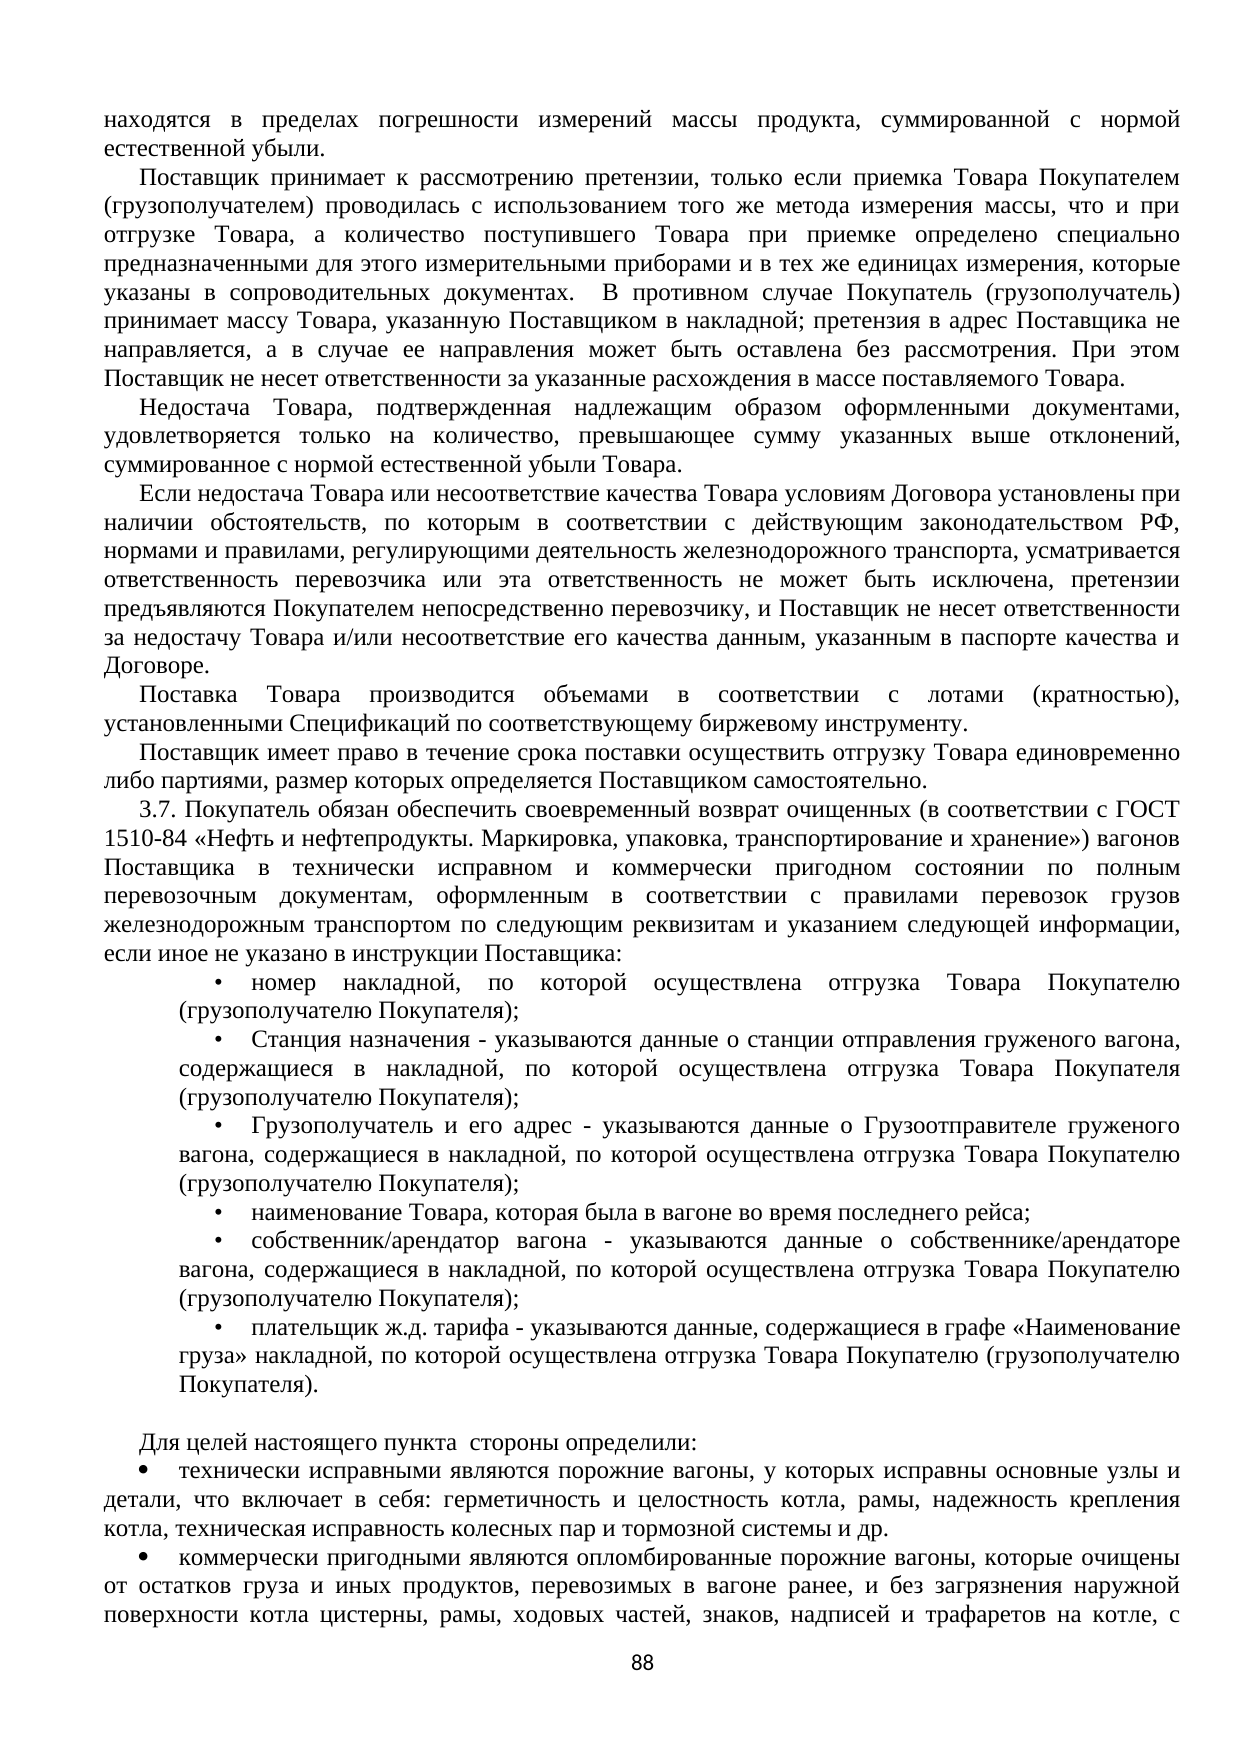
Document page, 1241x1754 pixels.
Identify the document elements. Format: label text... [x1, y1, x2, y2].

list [103, 104, 1181, 162]
list • наименование Товара, которая была в вагоне во время последнего рейса; [178, 1197, 1181, 1225]
list • номер накладной, по которой осуществлена отгрузка Товара Покупателю (грузополучателю Покупателя); [178, 967, 1181, 1024]
list технически исправными являются порожние вагоны, у которых исправны основные узлы и детали, что включает в себя: герметичность и целостность котла, рамы, надежность крепления котла, техническая исправность колесных пар и тормозной системы и др. [103, 1455, 1181, 1542]
list • собственник/арендатор вагона - указываются данные о собственнике/арендаторе вагона, содержащиеся в накладной, по которой осуществлена отгрузка Товара Покупателю (грузополучателю Покупателя); [178, 1225, 1181, 1312]
list Поставщик принимает к рассмотрению претензии, только если приемка Товара Покупателем (грузополучателем) проводилась с использованием того же метода измерения массы, что и при отгрузке Товара, а количество поступившего Товара при приемке определено специально предназначенными для этого измерительными приборами и в тех же единицах измерения, которые указаны в сопроводительных документах. В противном случае Покупатель (грузополучатель) принимает массу Товара, указанную Поставщиком в накладной; претензия в адрес Поставщика не направляется, а в случае ее направления может быть оставлена без рассмотрения. При этом Поставщик не несет ответственности за указанные расхождения в массе поставляемого Товара. [103, 162, 1181, 392]
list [103, 1542, 1181, 1628]
text Для целей настоящего пункта стороны определили: [103, 1427, 1181, 1455]
list Недостача Товара, подтвержденная надлежащим образом оформленными документами, удовлетворяется только на количество, превышающее сумму указанных выше отклонений, суммированное с нормой естественной убыли Товара. [103, 392, 1181, 478]
list • Грузополучатель и его адрес - указываются данные о Грузоотправителе груженого вагона, содержащиеся в накладной, по которой осуществлена отгрузка Товара Покупателю (грузополучателю Покупателя); [178, 1110, 1181, 1197]
list Поставщик имеет право в течение срока поставки осуществить отгрузку Товара единовременно либо партиями, размер которых определяется Поставщиком самостоятельно. [103, 737, 1181, 794]
list • плательщик ж.д. тарифа - указываются данные, содержащиеся в графе «Наименование груза» накладной, по которой осуществлена отгрузка Товара Покупателю (грузополучателю Покупателя). [178, 1312, 1181, 1398]
list 3.7. Покупатель обязан обеспечить своевременный возврат очищенных (в соответствии с ГОСТ 1510-84 «Нефть и нефтепродукты. Маркировка, упаковка, транспортирование и хранение») вагонов Поставщика в технически исправном и коммерчески пригодном состоянии по полным перевозочным документам, оформленным в соответствии с правилами перевозок грузов железнодорожным транспортом по следующим реквизитам и указанием следующей информации, если иное не указано в инструкции Поставщика: [103, 794, 1181, 967]
list Если недостача Товара или несоответствие качества Товара условиям Договора установлены при наличии обстоятельств, по которым в соответствии с действующим законодательством РФ, нормами и правилами, регулирующими деятельность железнодорожного транспорта, усматривается ответственность перевозчика или эта ответственность не может быть исключена, претензии предъявляются Покупателем непосредственно перевозчику, и Поставщик не несет ответственности за недостачу Товара и/или несоответствие его качества данным, указанным в паспорте качества и Договоре. [103, 478, 1181, 679]
list Поставка Товара производится объемами в соответствии с лотами (кратностью), установленными Спецификаций по соответствующему биржевому инструменту. [103, 679, 1181, 737]
list • Станция назначения - указываются данные о станции отправления груженого вагона, содержащиеся в накладной, по которой осуществлена отгрузка Товара Покупателя (грузополучателю Покупателя); [178, 1024, 1181, 1110]
